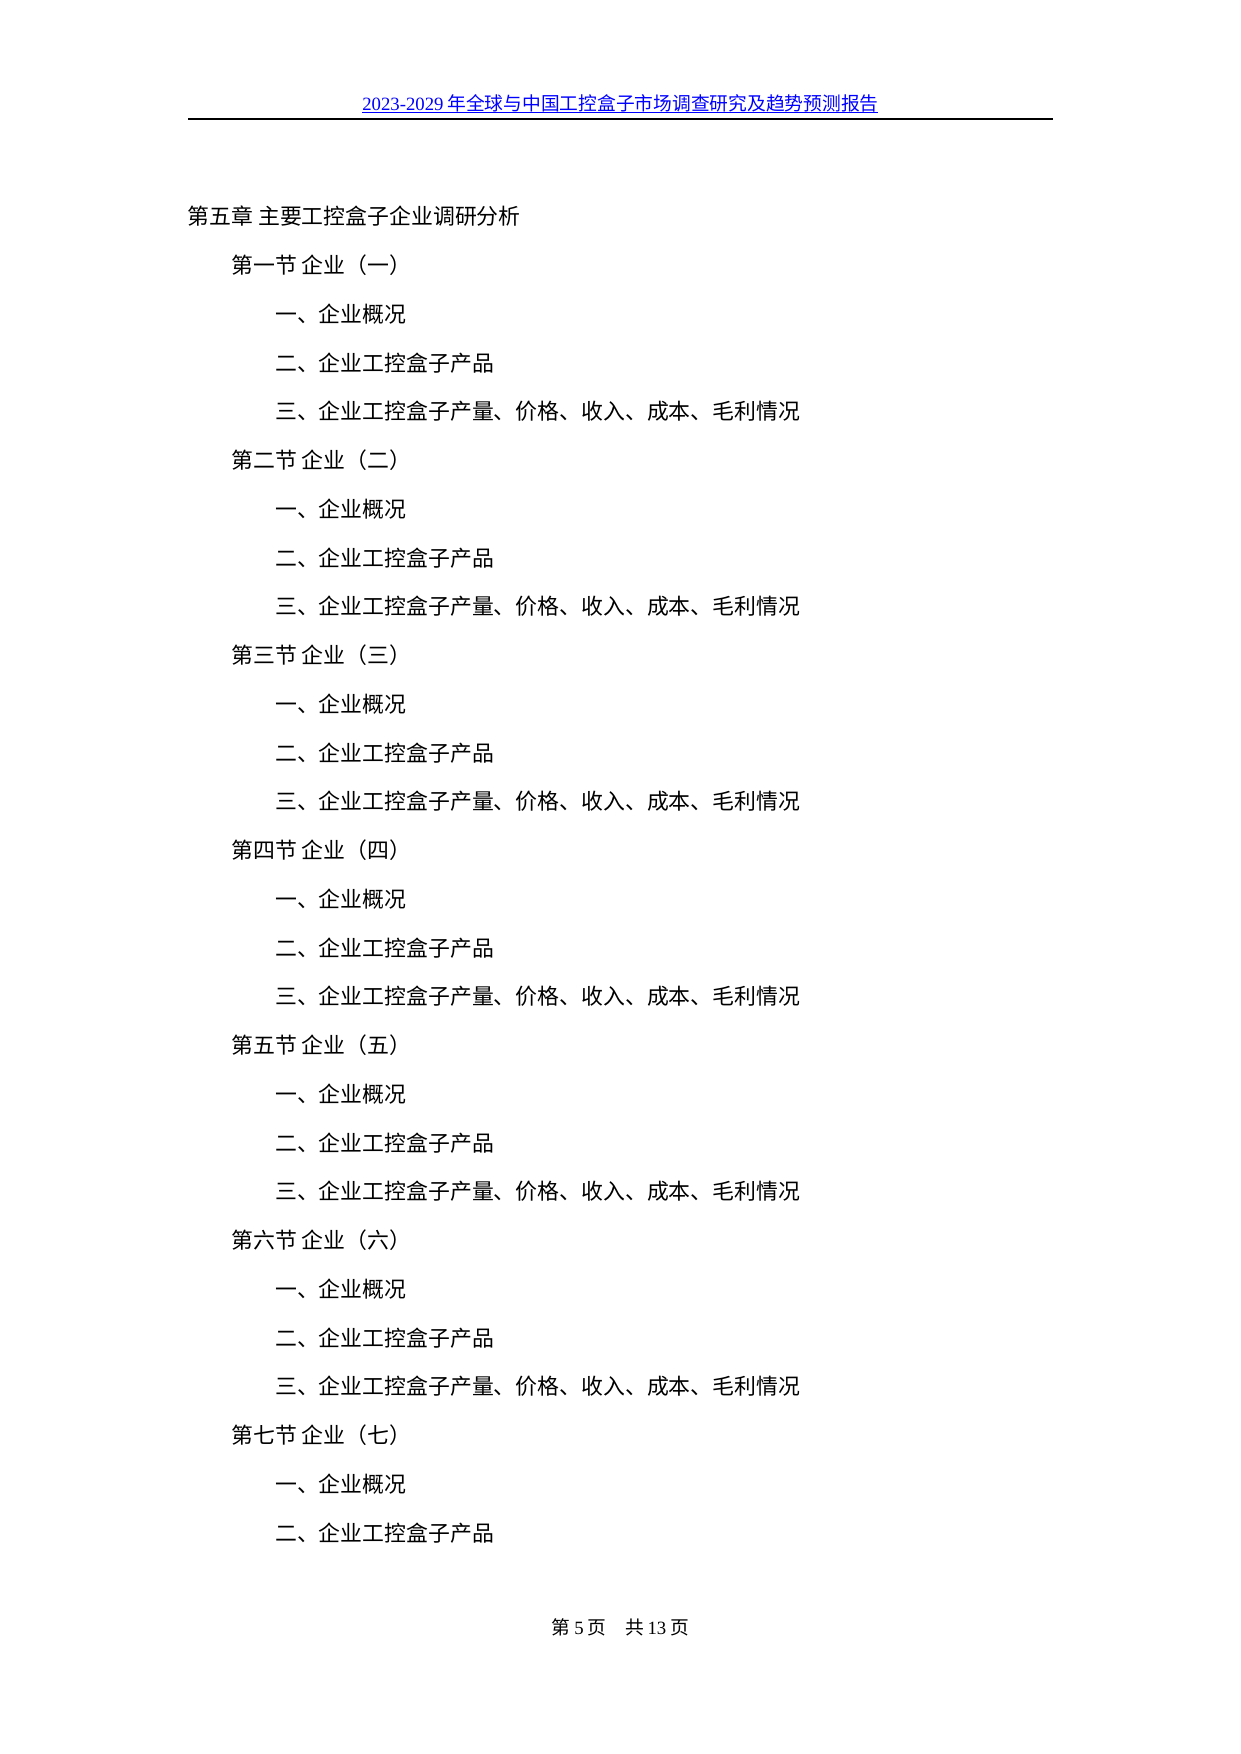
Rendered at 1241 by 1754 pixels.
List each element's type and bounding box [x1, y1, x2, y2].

text [187, 150, 1053, 1548]
